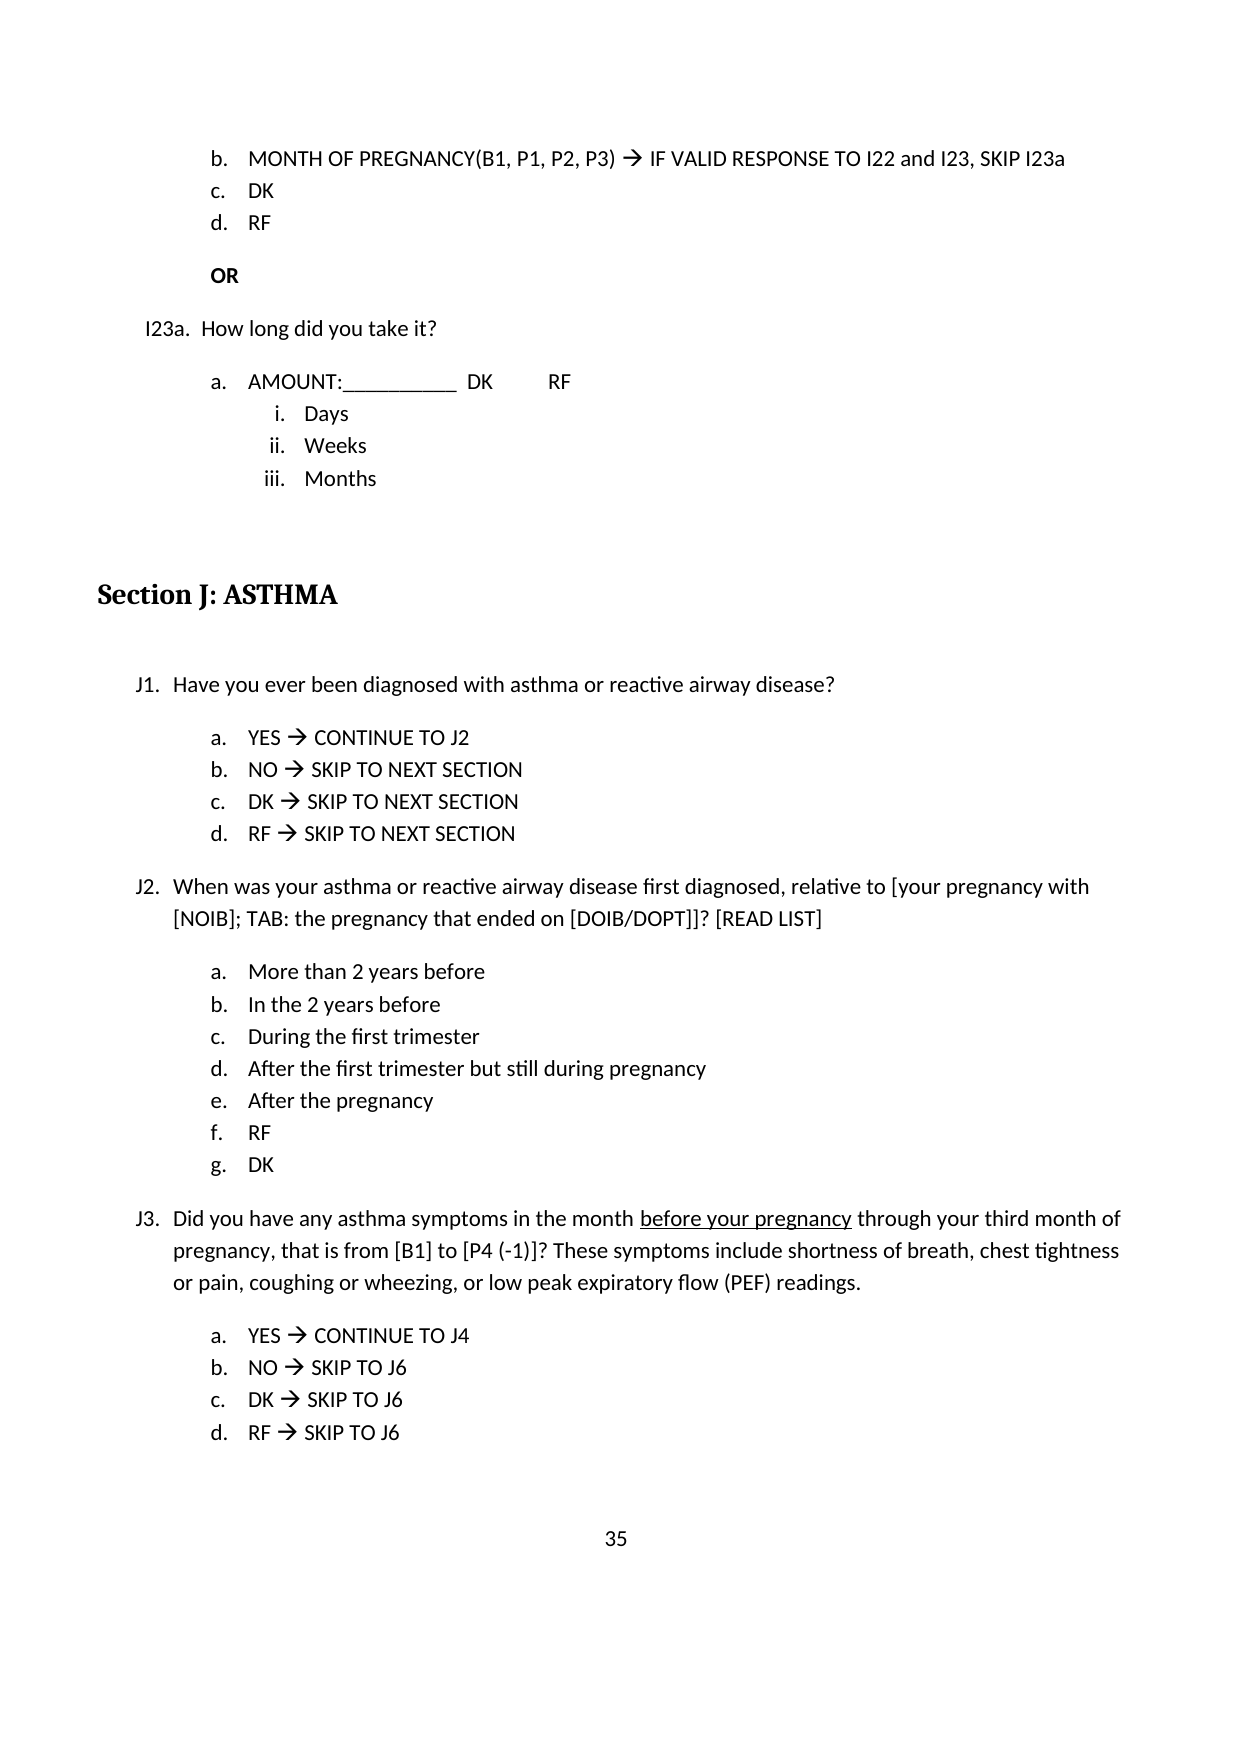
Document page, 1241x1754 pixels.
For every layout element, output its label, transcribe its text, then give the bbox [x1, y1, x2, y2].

list RF [210, 208, 1134, 236]
list NO SKIP TO NEXT SECTION [210, 755, 1134, 783]
list Months [285, 464, 1134, 492]
list After the first trimester but still during pregnancy [210, 1054, 1134, 1082]
list AMOUNT:__________ DK RF [210, 367, 1134, 395]
list DK SKIP TO NEXT SECTION [210, 787, 1134, 815]
list During the first trimester [210, 1022, 1134, 1050]
list DK SKIP TO J6 [210, 1385, 1134, 1413]
list MONTH OF PREGNANCY(B1, P1, P2, P3) IF VALID RESPONSE TO I22 and I23, SKIP I23a [210, 144, 1134, 172]
text I23a. How long did you take it? [145, 314, 1134, 342]
text J1. Have you ever been diagnosed with asthma or reactive airway disease? [135, 670, 1134, 698]
list After the pregnancy [210, 1086, 1134, 1114]
list Days [285, 399, 1134, 427]
list YES CONTINUE TO J2 [210, 723, 1134, 751]
list DK [210, 176, 1134, 204]
list In the 2 years before [210, 990, 1134, 1018]
text J3. Did you have any asthma symptoms in the month before your pregnancy through your third month of pregnancy, that is from [B1] to [P4 (-1)]? These symptoms include shortness of breath, chest tightness or pain, coughing or wheezing, or low peak expiratory flow (PEF) readings. [135, 1204, 1134, 1296]
text J2. When was your asthma or reactive airway disease first diagnosed, relative to [your pregnancy with [NOIB]; TAB: the pregnancy that ended on [DOIB/DOPT]]? [READ LIST] [135, 872, 1134, 932]
list YES CONTINUE TO J4 [210, 1321, 1134, 1349]
list DK [210, 1151, 1134, 1179]
list RF [210, 1118, 1134, 1146]
list Weeks [285, 432, 1134, 459]
subtitle Section J: ASTHMA [98, 578, 1134, 612]
list More than 2 years before [210, 957, 1134, 986]
list RF SKIP TO NEXT SECTION [210, 819, 1134, 847]
list RF SKIP TO J6 [210, 1418, 1134, 1446]
list NO SKIP TO J6 [210, 1353, 1134, 1381]
text OR [135, 261, 1134, 289]
